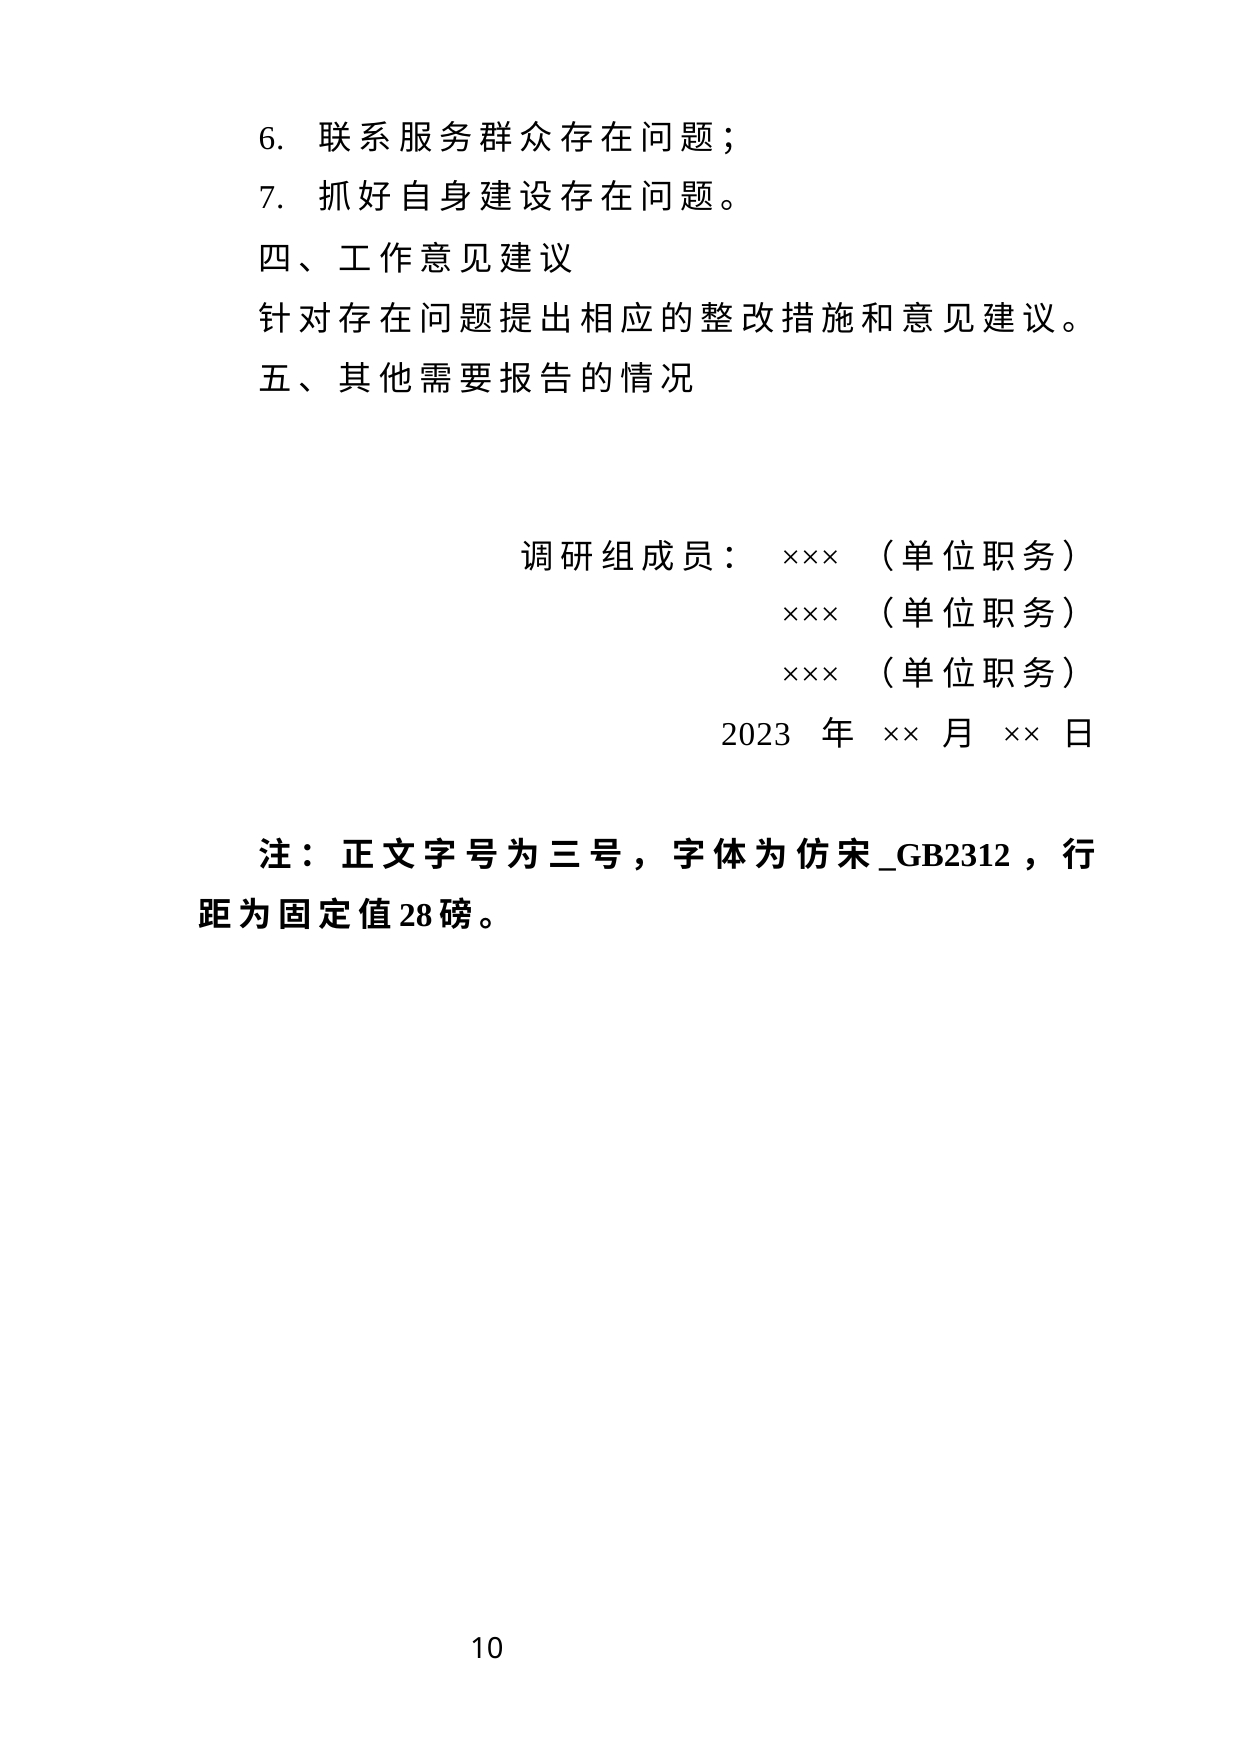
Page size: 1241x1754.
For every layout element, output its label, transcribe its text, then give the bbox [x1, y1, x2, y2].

text ×××（单位职务） [181, 643, 1103, 703]
text 注：正文字号为三号，字体为仿宋_GB2312，行距为固定值28磅。 [181, 822, 1103, 941]
text 四、工作意见建议 [181, 226, 1103, 286]
text 6.联系服务群众存在问题； [181, 107, 1103, 167]
text 调研组成员：×××（单位职务） [181, 524, 1103, 584]
text 针对存在问题提出相应的整改措施和意见建议。 [181, 286, 1103, 346]
text 2023年××月××日 [181, 703, 1103, 763]
text ×××（单位职务） [181, 584, 1103, 643]
text 五、其他需要报告的情况 [181, 346, 1103, 405]
text 7.抓好自身建设存在问题。 [181, 167, 1103, 226]
